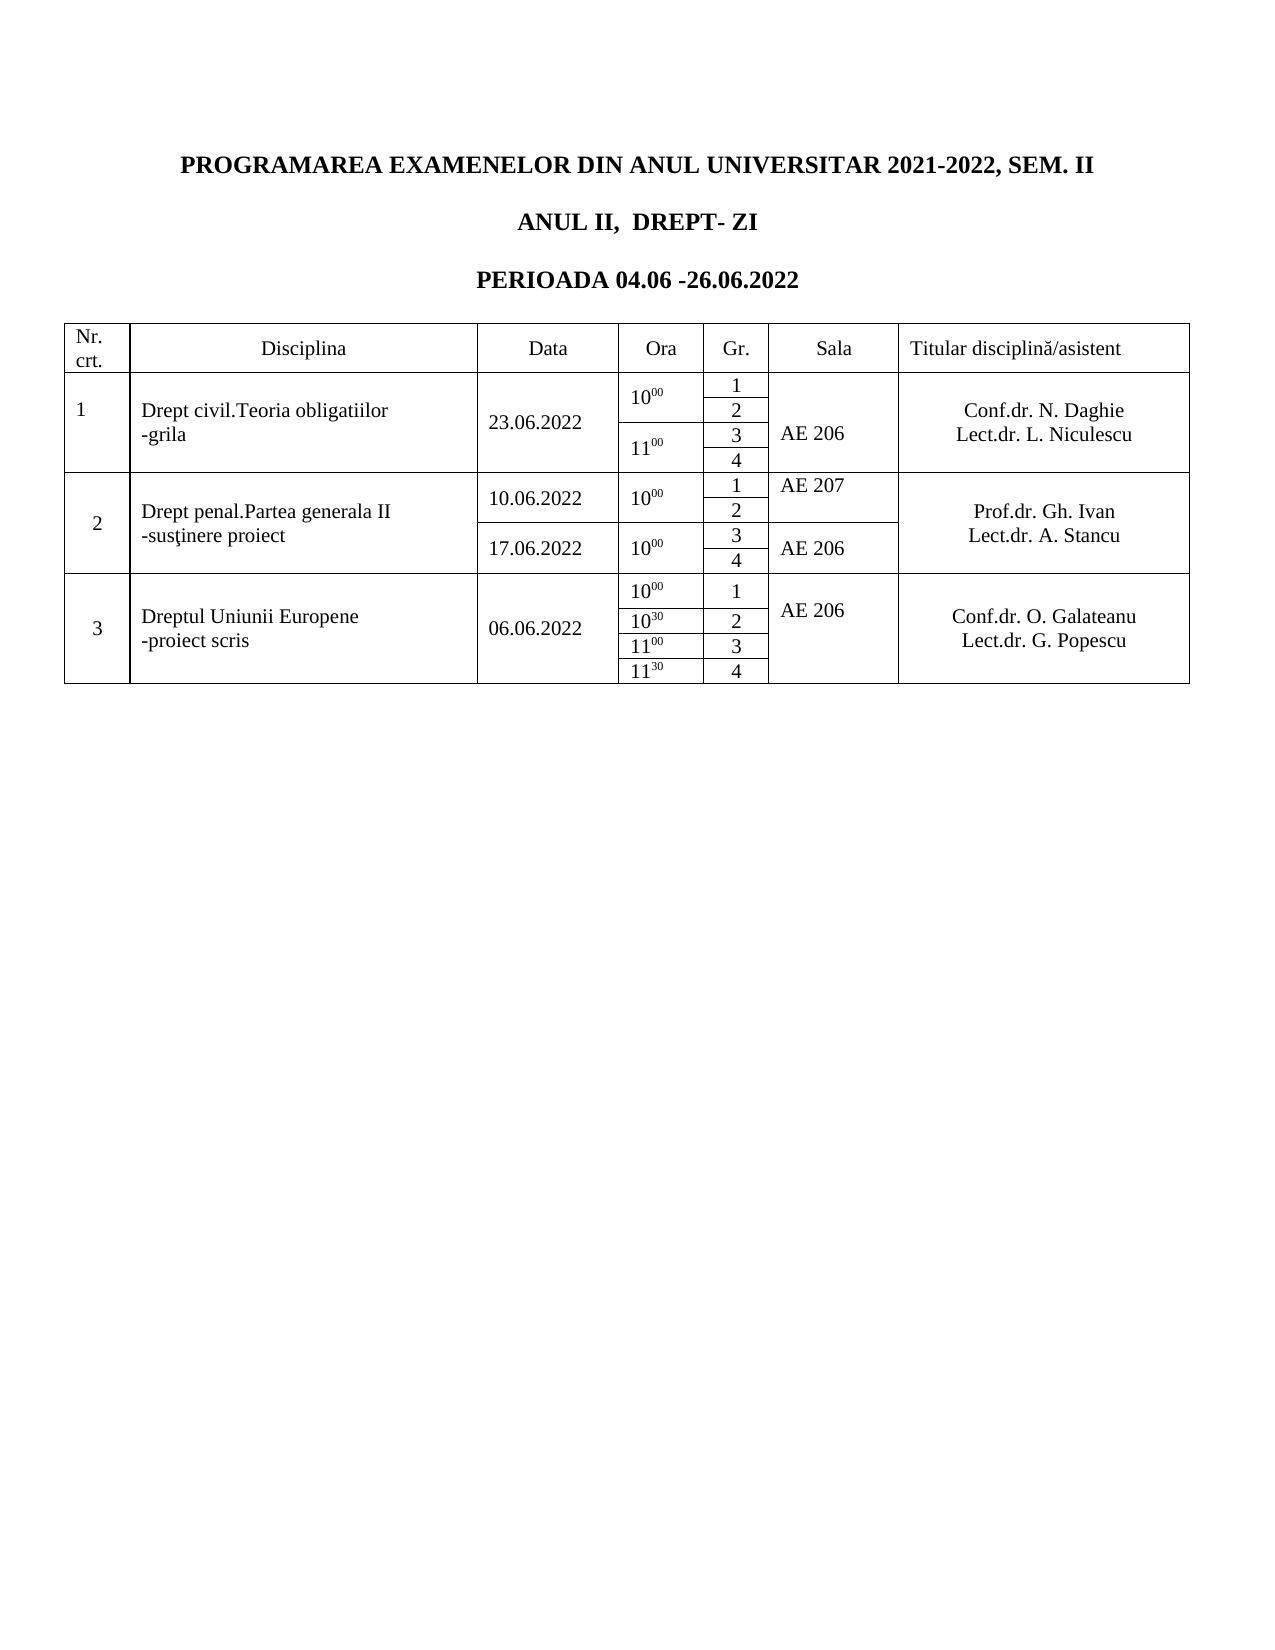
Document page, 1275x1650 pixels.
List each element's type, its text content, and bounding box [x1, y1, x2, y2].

table_header Gr. [704, 324, 768, 372]
table_cell 10.06.2022 [478, 473, 618, 522]
table_header Data [478, 324, 618, 372]
table_header Sala [769, 324, 898, 372]
table_cell 2 [704, 398, 768, 422]
text PERIOADA 04.06 -26.06.2022 [150, 265, 1125, 294]
table_cell 3 [704, 423, 768, 447]
table_cell 4 [704, 448, 768, 472]
table_cell 2 [704, 609, 768, 633]
table_cell 3 [65, 574, 129, 683]
table_cell 1100 [619, 634, 703, 658]
table_cell AE 206 [769, 574, 898, 683]
table_cell 1000 [619, 574, 703, 608]
table_cell AE 207 [769, 473, 898, 522]
table_cell 1 [704, 373, 768, 397]
text ANUL II, DREPT- ZI [150, 207, 1125, 236]
table_cell 1 [704, 473, 768, 497]
table_header Ora [619, 324, 703, 372]
table_cell Dreptul Uniunii Europene -proiect scris [131, 574, 477, 683]
table_header Disciplina [131, 324, 477, 372]
table_cell AE 206 [769, 523, 898, 572]
table_cell 2 [704, 498, 768, 522]
table_cell 1 [65, 373, 129, 472]
table_cell 3 [704, 634, 768, 658]
table_cell Conf.dr. N. Daghie Lect.dr. L. Niculescu [899, 373, 1189, 472]
table_cell 17.06.2022 [478, 523, 618, 572]
table_header Nr. crt. [65, 324, 129, 372]
table_header Titular disciplină/asistent [899, 324, 1189, 372]
table_cell 1030 [619, 609, 703, 633]
table_cell 1000 [619, 523, 703, 572]
table_cell Prof.dr. Gh. Ivan Lect.dr. A. Stancu [899, 473, 1189, 572]
text PROGRAMAREA EXAMENELOR DIN ANUL UNIVERSITAR 2021-2022, SEM. II [150, 150, 1125, 179]
table_cell 1130 [619, 659, 703, 683]
table_cell Conf.dr. O. Galateanu Lect.dr. G. Popescu [899, 574, 1189, 683]
table_cell 06.06.2022 [478, 574, 618, 683]
table_cell 1100 [619, 423, 703, 472]
table_cell 4 [704, 659, 768, 683]
table_cell 3 [704, 523, 768, 547]
table_cell 1000 [619, 473, 703, 522]
table_cell Drept civil.Teoria obligatiilor -grila [131, 373, 477, 472]
table_cell 1 [704, 574, 768, 608]
table_cell 23.06.2022 [478, 373, 618, 472]
table_cell AE 206 [769, 373, 898, 472]
table_cell Drept penal.Partea generala II -susţinere proiect [131, 473, 477, 572]
table_cell 1000 [619, 373, 703, 422]
table_cell 4 [704, 549, 768, 572]
table_cell 2 [65, 473, 129, 572]
